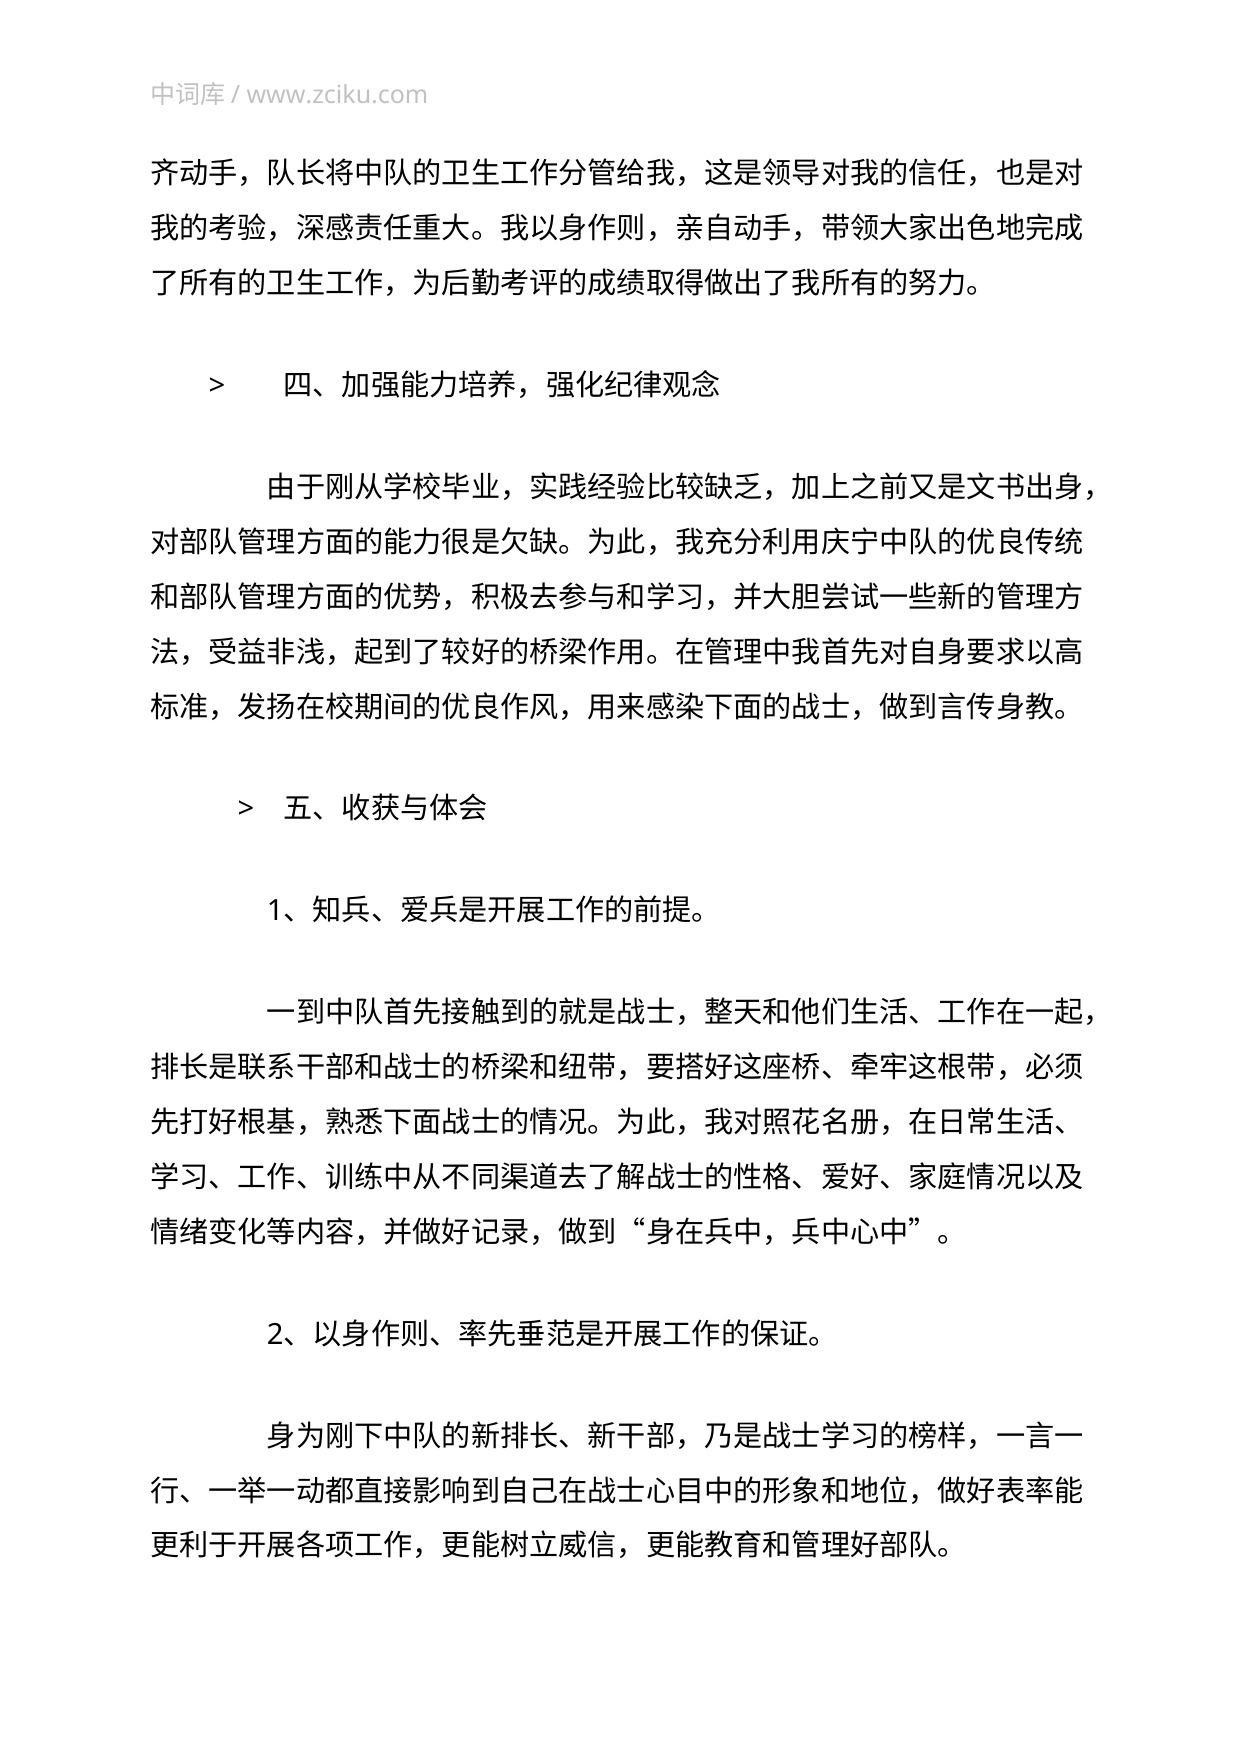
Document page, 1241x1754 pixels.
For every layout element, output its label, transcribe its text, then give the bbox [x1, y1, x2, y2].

text 一到中队首先接触到的就是战士，整天和他们生活、工作在一起，排长是联系干部和战士的桥梁和纽带，要搭好这座桥、牵牢这根带，必须先打好根基，熟悉下面战士的情况。为此，我对照花名册，在日常生活、学习、工作、训练中从不同渠道去了解战士的性格、爱好、家庭情况以及情绪变化等内容，并做好记录，做到“身在兵中，兵中心中”。 [150, 989, 1090, 1251]
text > 四、加强能力培养，强化纪律观念 [150, 362, 1090, 404]
text > 五、收获与体会 [150, 785, 1090, 827]
text 身为刚下中队的新排长、新干部，乃是战士学习的榜样，一言一行、一举一动都直接影响到自己在战士心目中的形象和地位，做好表率能更利于开展各项工作，更能树立威信，更能教育和管理好部队。 [150, 1412, 1090, 1564]
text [150, 150, 1090, 302]
text 1、知兵、爱兵是开展工作的前提。 [150, 887, 1090, 929]
text 2、以身作则、率先垂范是开展工作的保证。 [150, 1310, 1090, 1353]
text 由于刚从学校毕业，实践经验比较缺乏，加上之前又是文书出身，对部队管理方面的能力很是欠缺。为此，我充分利用庆宁中队的优良传统和部队管理方面的优势，积极去参与和学习，并大胆尝试一些新的管理方法，受益非浅，起到了较好的桥梁作用。在管理中我首先对自身要求以高标准，发扬在校期间的优良作风，用来感染下面的战士，做到言传身教。 [150, 463, 1090, 725]
